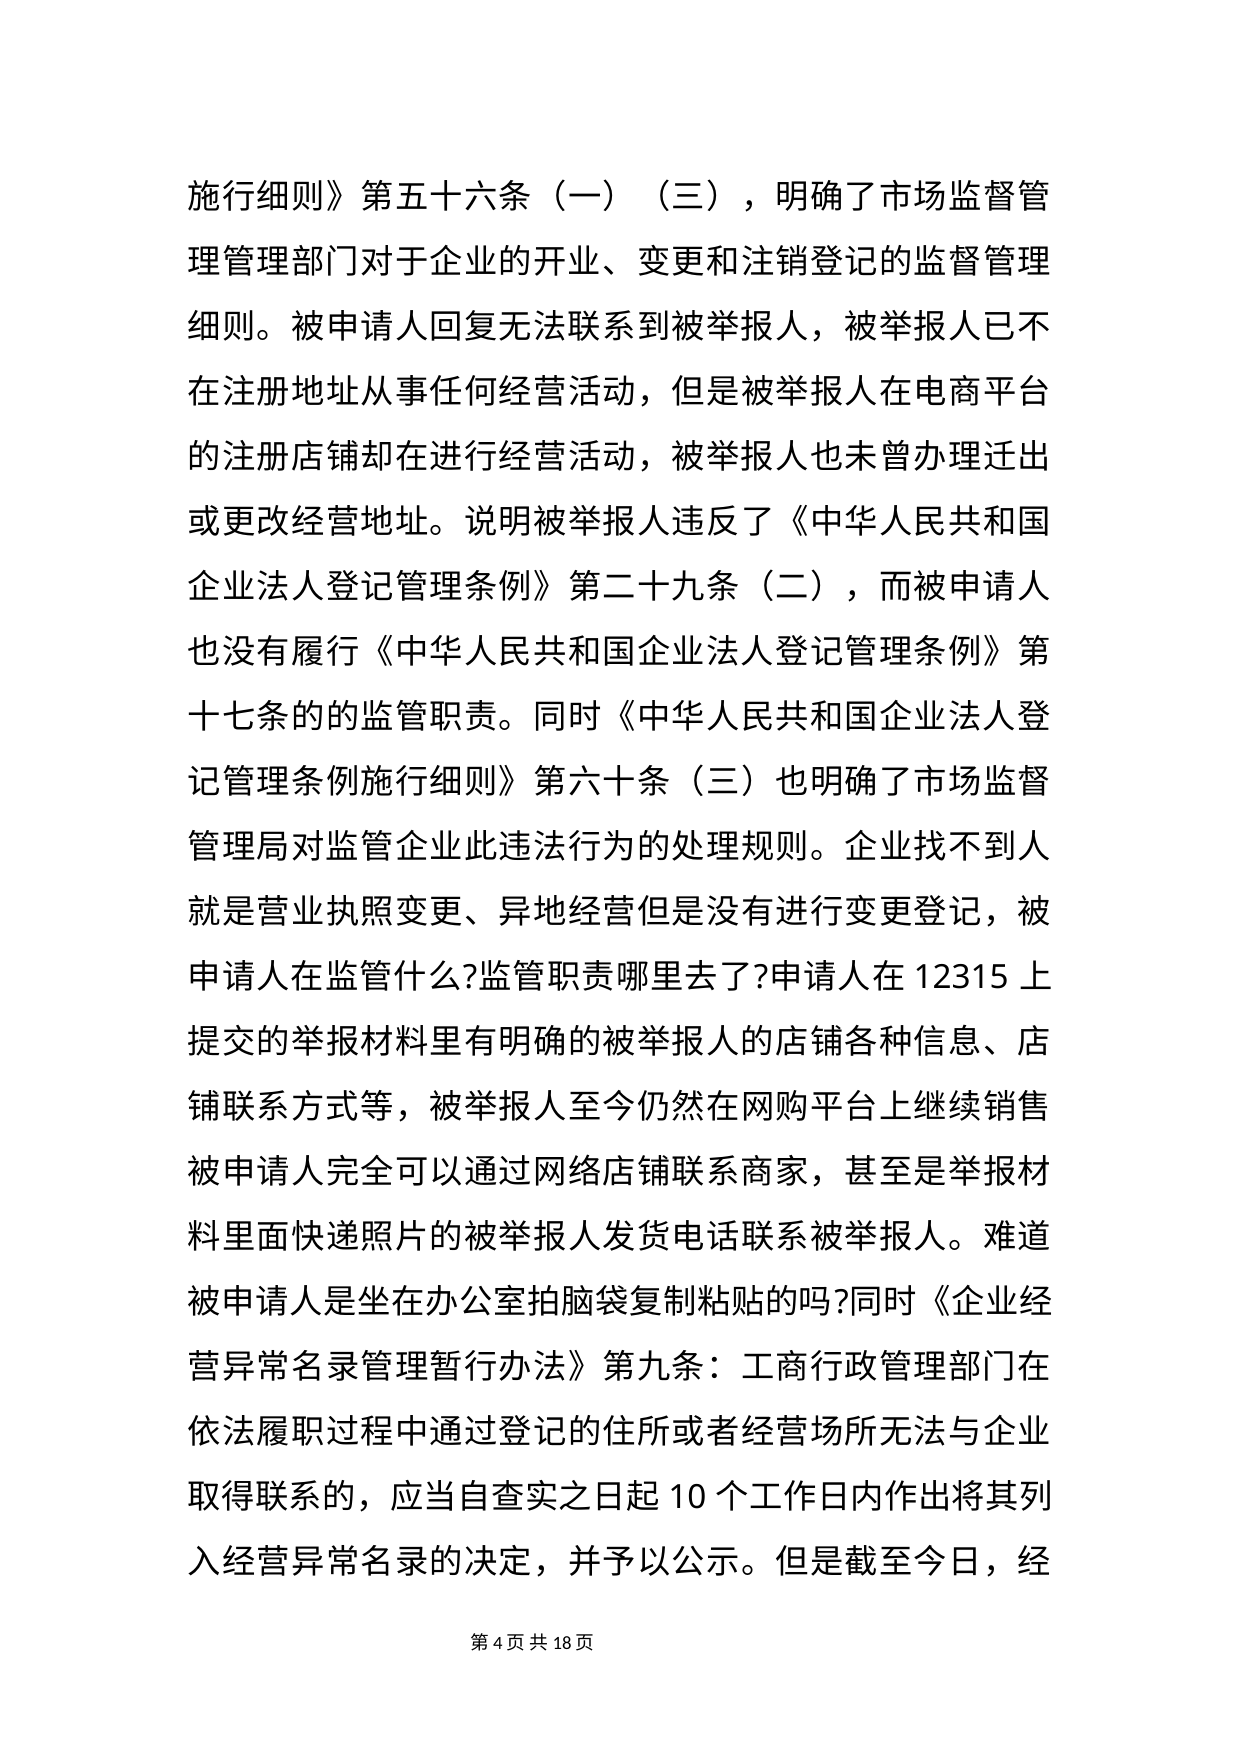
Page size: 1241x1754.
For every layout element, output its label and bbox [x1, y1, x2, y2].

text [187, 162, 1053, 1592]
